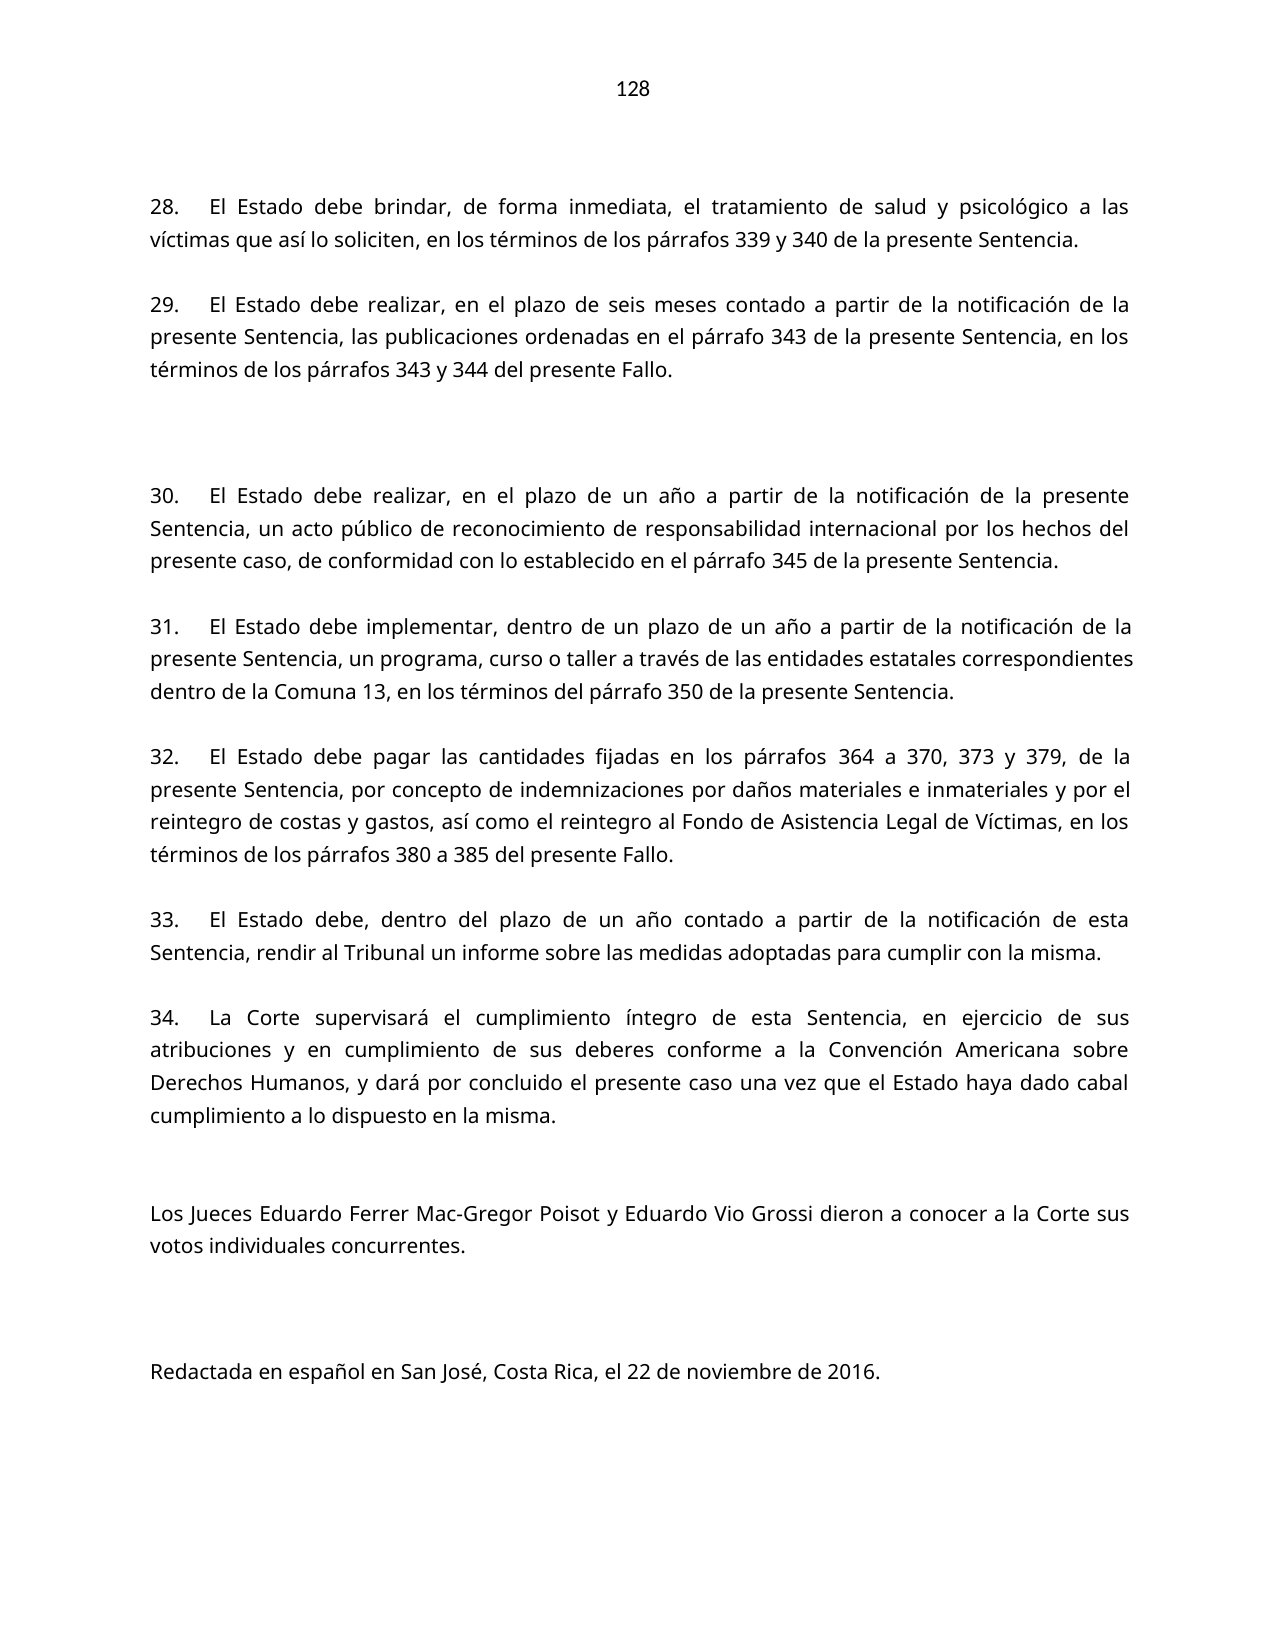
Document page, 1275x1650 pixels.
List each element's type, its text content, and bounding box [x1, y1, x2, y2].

list El Estado debe, dentro del plazo de un año contado a partir de la notificación de esta Sentencia, rendir al Tribunal un informe sobre las medidas adoptadas para cumplir con la misma. [150, 905, 1131, 966]
subtitle Redactada en español en San José, Costa Rica, el 22 de noviembre de 2016. [150, 1357, 1131, 1386]
list El Estado debe realizar, en el plazo de un año a partir de la notificación de la presente Sentencia, un acto público de reconocimiento de responsabilidad internacional por los hechos del presente caso, de conformidad con lo establecido en el párrafo 345 de la presente Sentencia. [150, 481, 1131, 575]
list El Estado debe pagar las cantidades fijadas en los párrafos 364 a 370, 373 y 379, de la presente Sentencia, por concepto de indemnizaciones por daños materiales e inmateriales y por el reintegro de costas y gastos, así como el reintegro al Fondo de Asistencia Legal de Víctimas, en los términos de los párrafos 380 a 385 del presente Fallo. [150, 742, 1131, 868]
list El Estado debe realizar, en el plazo de seis meses contado a partir de la notificación de la presente Sentencia, las publicaciones ordenadas en el párrafo 343 de la presente Sentencia, en los términos de los párrafos 343 y 344 del presente Fallo. [150, 290, 1131, 383]
list El Estado debe brindar, de forma inmediata, el tratamiento de salud y psicológico a las víctimas que así lo soliciten, en los términos de los párrafos 339 y 340 de la presente Sentencia. [150, 192, 1131, 253]
text Los Jueces Eduardo Ferrer Mac-Gregor Poisot y Eduardo Vio Grossi dieron a conocer a la Corte sus votos individuales concurrentes. [150, 1199, 1131, 1260]
list La Corte supervisará el cumplimiento íntegro de esta Sentencia, en ejercicio de sus atribuciones y en cumplimiento de sus deberes conforme a la Convención Americana sobre Derechos Humanos, y dará por concluido el presente caso una vez que el Estado haya dado cabal cumplimiento a lo dispuesto en la misma. [150, 1003, 1131, 1129]
list El Estado debe implementar, dentro de un plazo de un año a partir de la notificación de la presente Sentencia, un programa, curso o taller a través de las entidades estatales correspondientes dentro de la Comuna 13, en los términos del párrafo 350 de la presente Sentencia. [150, 612, 1134, 705]
